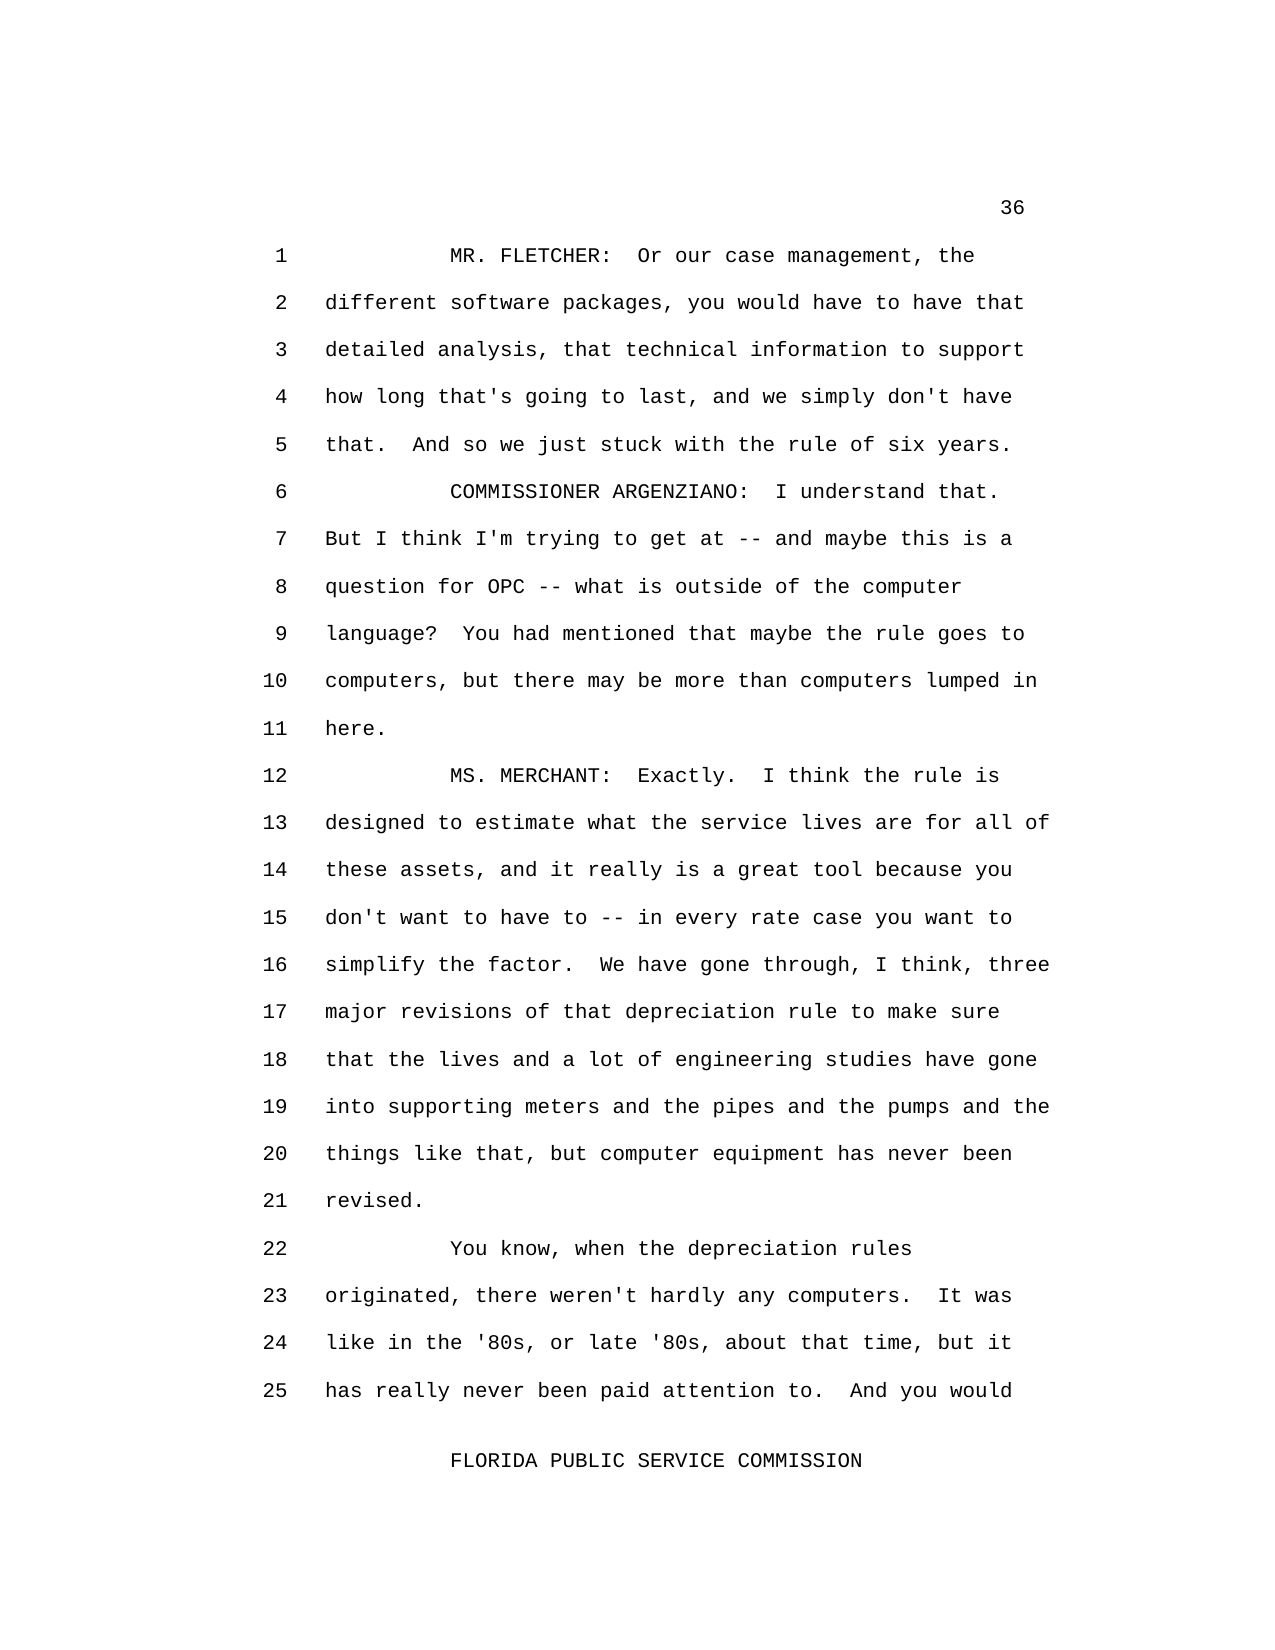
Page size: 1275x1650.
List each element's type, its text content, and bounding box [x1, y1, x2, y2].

text FLORIDA PUBLIC SERVICE COMMISSION [137, 1451, 1138, 1474]
text 5 that. And so we just stuck with the rule of six years. [137, 434, 1138, 457]
text 3 detailed analysis, that technical information to support [137, 339, 1138, 363]
text 7 But I think I'm trying to get at -- and maybe this is a [137, 528, 1138, 552]
text 9 language? You had mentioned that maybe the rule goes to [137, 623, 1138, 647]
text 15 don't want to have to -- in every rate case you want to [137, 907, 1138, 930]
text 12 MS. MERCHANT: Exactly. I think the rule is [137, 765, 1138, 788]
text 8 question for OPC -- what is outside of the computer [137, 576, 1138, 599]
text 36 [137, 197, 1138, 221]
text 25 has really never been paid attention to. And you would [137, 1379, 1138, 1403]
text 22 You know, when the depreciation rules [137, 1238, 1138, 1261]
text 11 here. [137, 717, 1138, 741]
text 24 like in the '80s, or late '80s, about that time, but it [137, 1332, 1138, 1356]
text 13 designed to estimate what the service lives are for all of [137, 812, 1138, 836]
text 19 into supporting meters and the pipes and the pumps and the [137, 1096, 1138, 1119]
text 20 things like that, but computer equipment has never been [137, 1143, 1138, 1167]
text 18 that the lives and a lot of engineering studies have gone [137, 1048, 1138, 1072]
text 6 COMMISSIONER ARGENZIANO: I understand that. [137, 481, 1138, 505]
text 10 computers, but there may be more than computers lumped in [137, 670, 1138, 694]
text 17 major revisions of that depreciation rule to make sure [137, 1001, 1138, 1025]
text 16 simplify the factor. We have gone through, I think, three [137, 954, 1138, 978]
text 14 these assets, and it really is a great tool because you [137, 859, 1138, 883]
text 23 originated, there weren't hardly any computers. It was [137, 1285, 1138, 1309]
text 21 revised. [137, 1190, 1138, 1214]
text 1 MR. FLETCHER: Or our case management, the [137, 244, 1138, 268]
text 4 how long that's going to last, and we simply don't have [137, 386, 1138, 410]
text 2 different software packages, you would have to have that [137, 292, 1138, 316]
